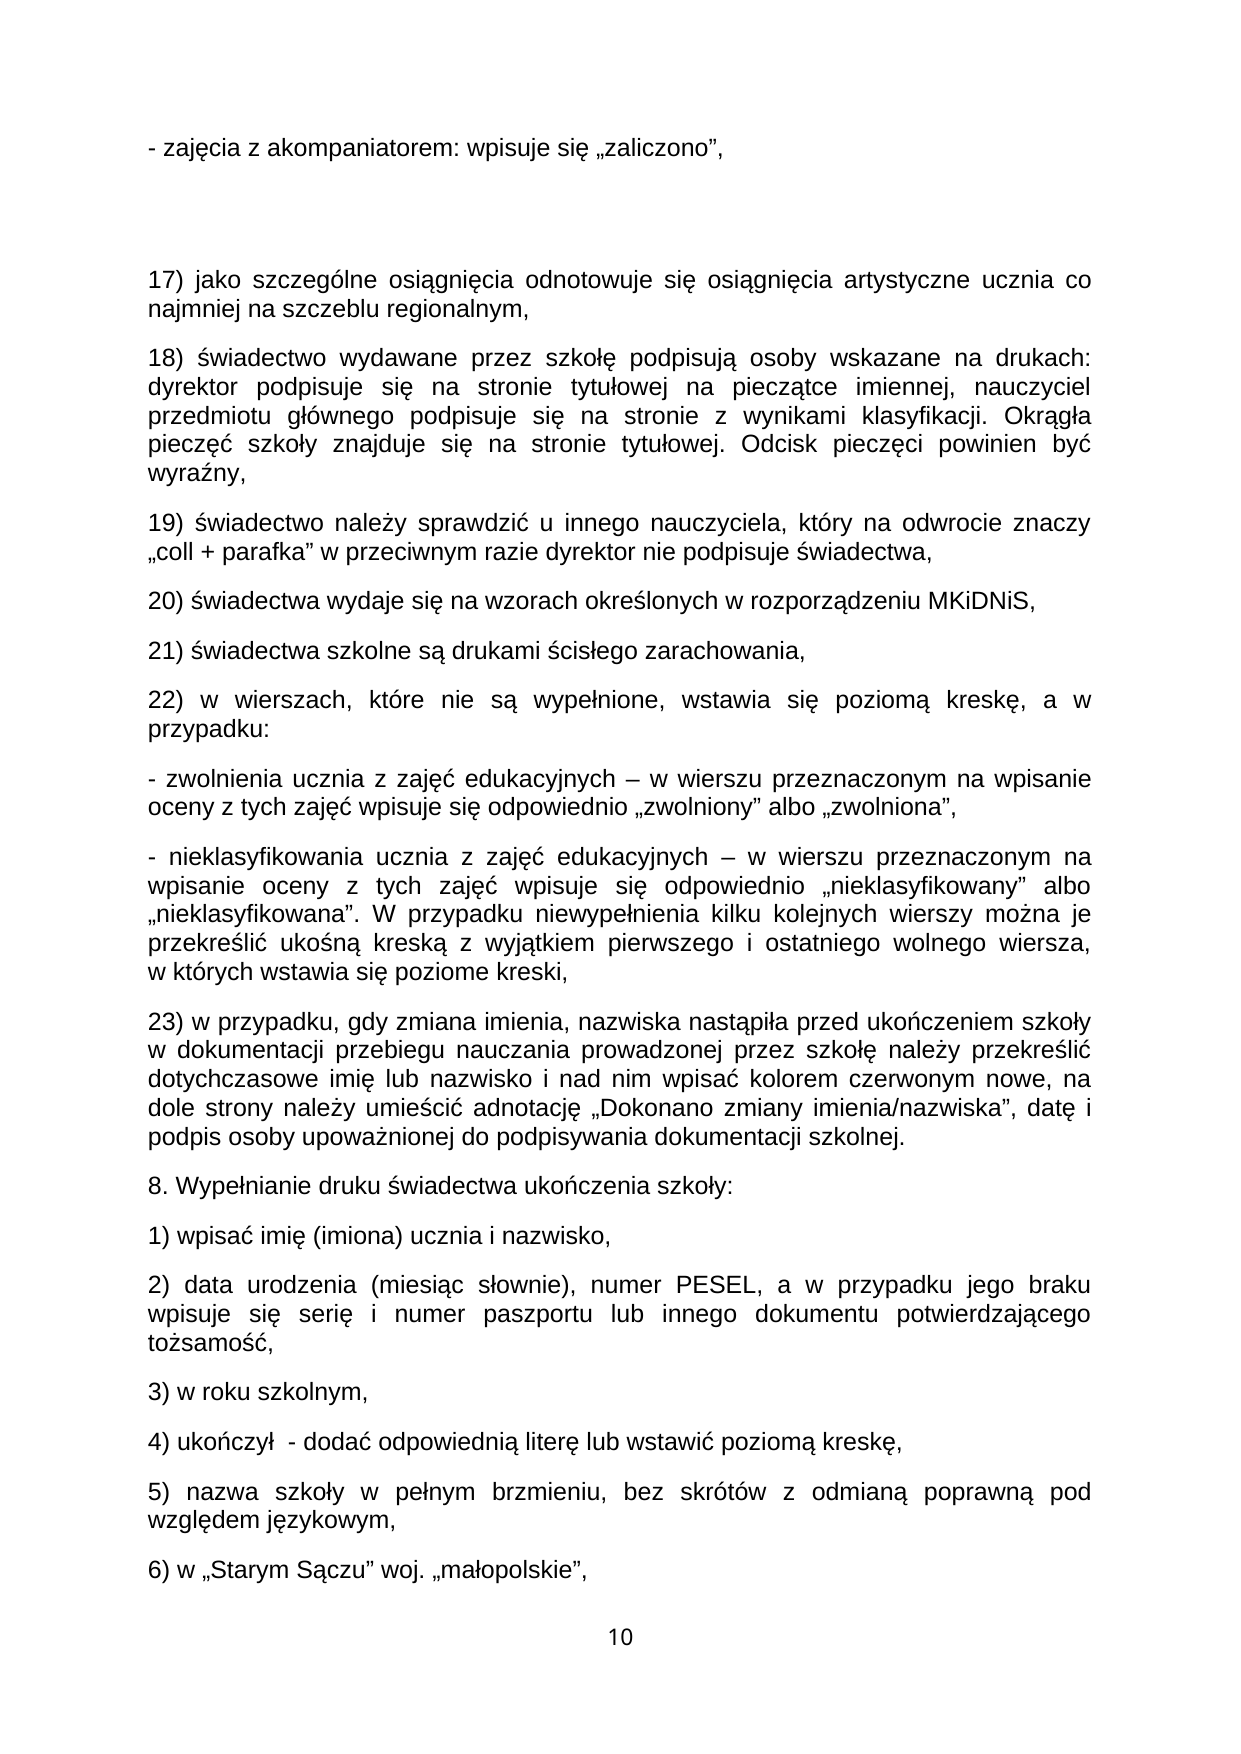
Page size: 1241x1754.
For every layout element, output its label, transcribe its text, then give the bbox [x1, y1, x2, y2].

text 21) świadectwa szkolne są drukami ścisłego zarachowania, [148, 636, 1093, 664]
text 19) świadectwo należy sprawdzić u innego nauczyciela, który na odwrocie znaczy „coll + parafka” w przeciwnym razie dyrektor nie podpisuje świadectwa, [148, 508, 1093, 565]
text 8. Wypełnianie druku świadectwa ukończenia szkoły: [148, 1171, 1093, 1200]
text 3) w roku szkolnym, [148, 1377, 1093, 1406]
text - zwolnienia ucznia z zajęć edukacyjnych – w wierszu przeznaczonym na wpisanie oceny z tych zajęć wpisuje się odpowiednio „zwolniony” albo „zwolniona”, [148, 764, 1093, 821]
text - nieklasyfikowania ucznia z zajęć edukacyjnych – w wierszu przeznaczonym na wpisanie oceny z tych zajęć wpisuje się odpowiednio „nieklasyfikowany” albo „nieklasyfikowana”. W przypadku niewypełnienia kilku kolejnych wierszy można je przekreślić ukośną kreską z wyjątkiem pierwszego i ostatniego wolnego wiersza, w których wstawia się poziome kreski, [148, 842, 1093, 986]
text 20) świadectwa wydaje się na wzorach określonych w rozporządzeniu MKiDNiS, [148, 586, 1093, 615]
text 22) w wierszach, które nie są wypełnione, wstawia się poziomą kreskę, a w przypadku: [148, 685, 1093, 743]
text 1) wpisać imię (imiona) ucznia i nazwisko, [148, 1221, 1093, 1249]
text 5) nazwa szkoły w pełnym brzmieniu, bez skrótów z odmianą poprawną pod względem językowym, [148, 1477, 1093, 1534]
text 17) jako szczególne osiągnięcia odnotowuje się osiągnięcia artystyczne ucznia co najmniej na szczeblu regionalnym, [148, 265, 1093, 322]
text 2) data urodzenia (miesiąc słownie), numer PESEL, a w przypadku jego braku wpisuje się serię i numer paszportu lub innego dokumentu potwierdzającego tożsamość, [148, 1270, 1093, 1357]
text - zajęcia z akompaniatorem: wpisuje się „zaliczono”, [148, 133, 1093, 162]
text 23) w przypadku, gdy zmiana imienia, nazwiska nastąpiła przed ukończeniem szkoły w dokumentacji przebiegu nauczania prowadzonej przez szkołę należy przekreślić dotychczasowe imię lub nazwisko i nad nim wpisać kolorem czerwonym nowe, na dole strony należy umieścić adnotację „Dokonano zmiany imienia/nazwiska”, datę i podpis osoby upoważnionej do podpisywania dokumentacji szkolnej. [148, 1007, 1093, 1150]
text 18) świadectwo wydawane przez szkołę podpisują osoby wskazane na drukach: dyrektor podpisuje się na stronie tytułowej na pieczątce imiennej, nauczyciel przedmiotu głównego podpisuje się na stronie z wynikami klasyfikacji. Okrągła pieczęć szkoły znajduje się na stronie tytułowej. Odcisk pieczęci powinien być wyraźny, [148, 343, 1093, 487]
text 4) ukończył - dodać odpowiednią literę lub wstawić poziomą kreskę, [148, 1427, 1093, 1456]
text 6) w „Starym Sączu” woj. „małopolskie”, [148, 1555, 1093, 1584]
